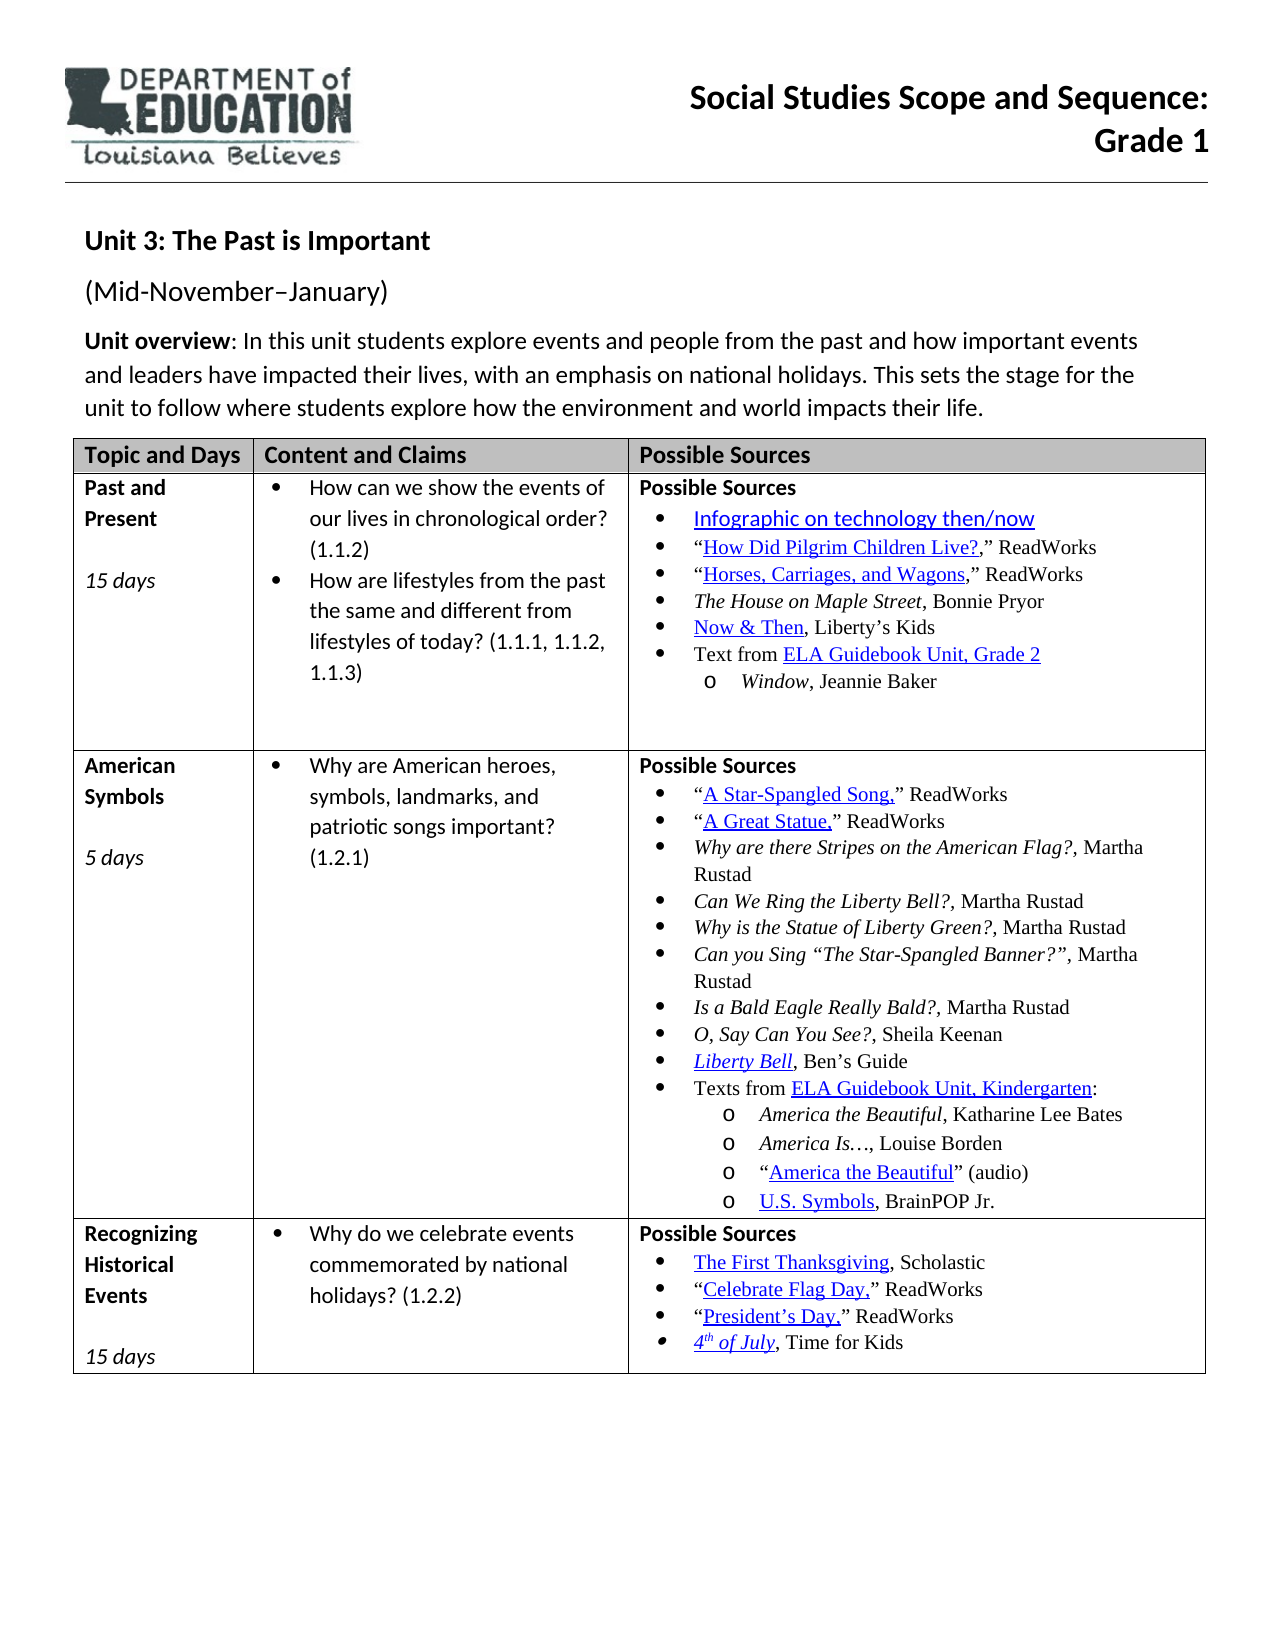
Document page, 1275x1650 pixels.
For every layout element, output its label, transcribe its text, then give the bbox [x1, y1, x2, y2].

text Unit overview: In this unit students explore events and people from the past and how important events and leaders have impacted their lives, with an emphasis on national holidays. This sets the stage for the unit to follow where students explore how the environment and world impacts their life. [84, 325, 1172, 423]
table_header Topic and Days [74, 439, 253, 472]
table_cell Possible Sources “A Star-Spangled Song,” ReadWorks “A Great Statue,” ReadWorks Why are there Stripes on the American Flag?, Martha Rustad Can We Ring the Liberty Bell?, Martha Rustad Why is the Statue of Liberty Green?, Martha Rustad Can you Sing “The Star-Spangled Banner?”, Martha Rustad Is a Bald Eagle Really Bald?, Martha Rustad O, Say Can You See?, Sheila Keenan Liberty Bell, Ben’s Guide Texts from ELA Guidebook Unit, Kindergarten: America the Beautiful, Katharine Lee Bates America Is…, Louise Borden “America the Beautiful” (audio) U.S. Symbols, BrainPOP Jr. [629, 751, 1205, 1218]
table_cell How can we show the events of our lives in chronological order? (1.1.2) How are lifestyles from the past the same and different from lifestyles of today? (1.1.1, 1.1.2, 1.1.3) [254, 474, 628, 750]
table_header Content and Claims [254, 439, 628, 472]
text Unit 3: The Past is Important [84, 222, 1172, 257]
table_cell Possible Sources The First Thanksgiving, Scholastic “Celebrate Flag Day,” ReadWorks “President’s Day,” ReadWorks 4th of July, Time for Kids [629, 1219, 1205, 1373]
table_cell Recognizing Historical Events 15 days [74, 1219, 253, 1373]
table_cell Possible Sources Infographic on technology then/now “How Did Pilgrim Children Live?,” ReadWorks “Horses, Carriages, and Wagons,” ReadWorks The House on Maple Street, Bonnie Pryor Now & Then, Liberty’s Kids Text from ELA Guidebook Unit, Grade 2 Window, Jeannie Baker [629, 474, 1205, 750]
table_cell Why are American heroes, symbols, landmarks, and patriotic songs important? (1.2.1) [254, 751, 628, 1218]
table_cell Past and Present 15 days [74, 474, 253, 750]
table_header Possible Sources [629, 439, 1205, 472]
table_cell Why do we celebrate events commemorated by national holidays? (1.2.2) [254, 1219, 628, 1373]
table_cell American Symbols 5 days [74, 751, 253, 1218]
text (Mid-November–January) [84, 273, 1172, 309]
picture [65, 67, 1208, 183]
